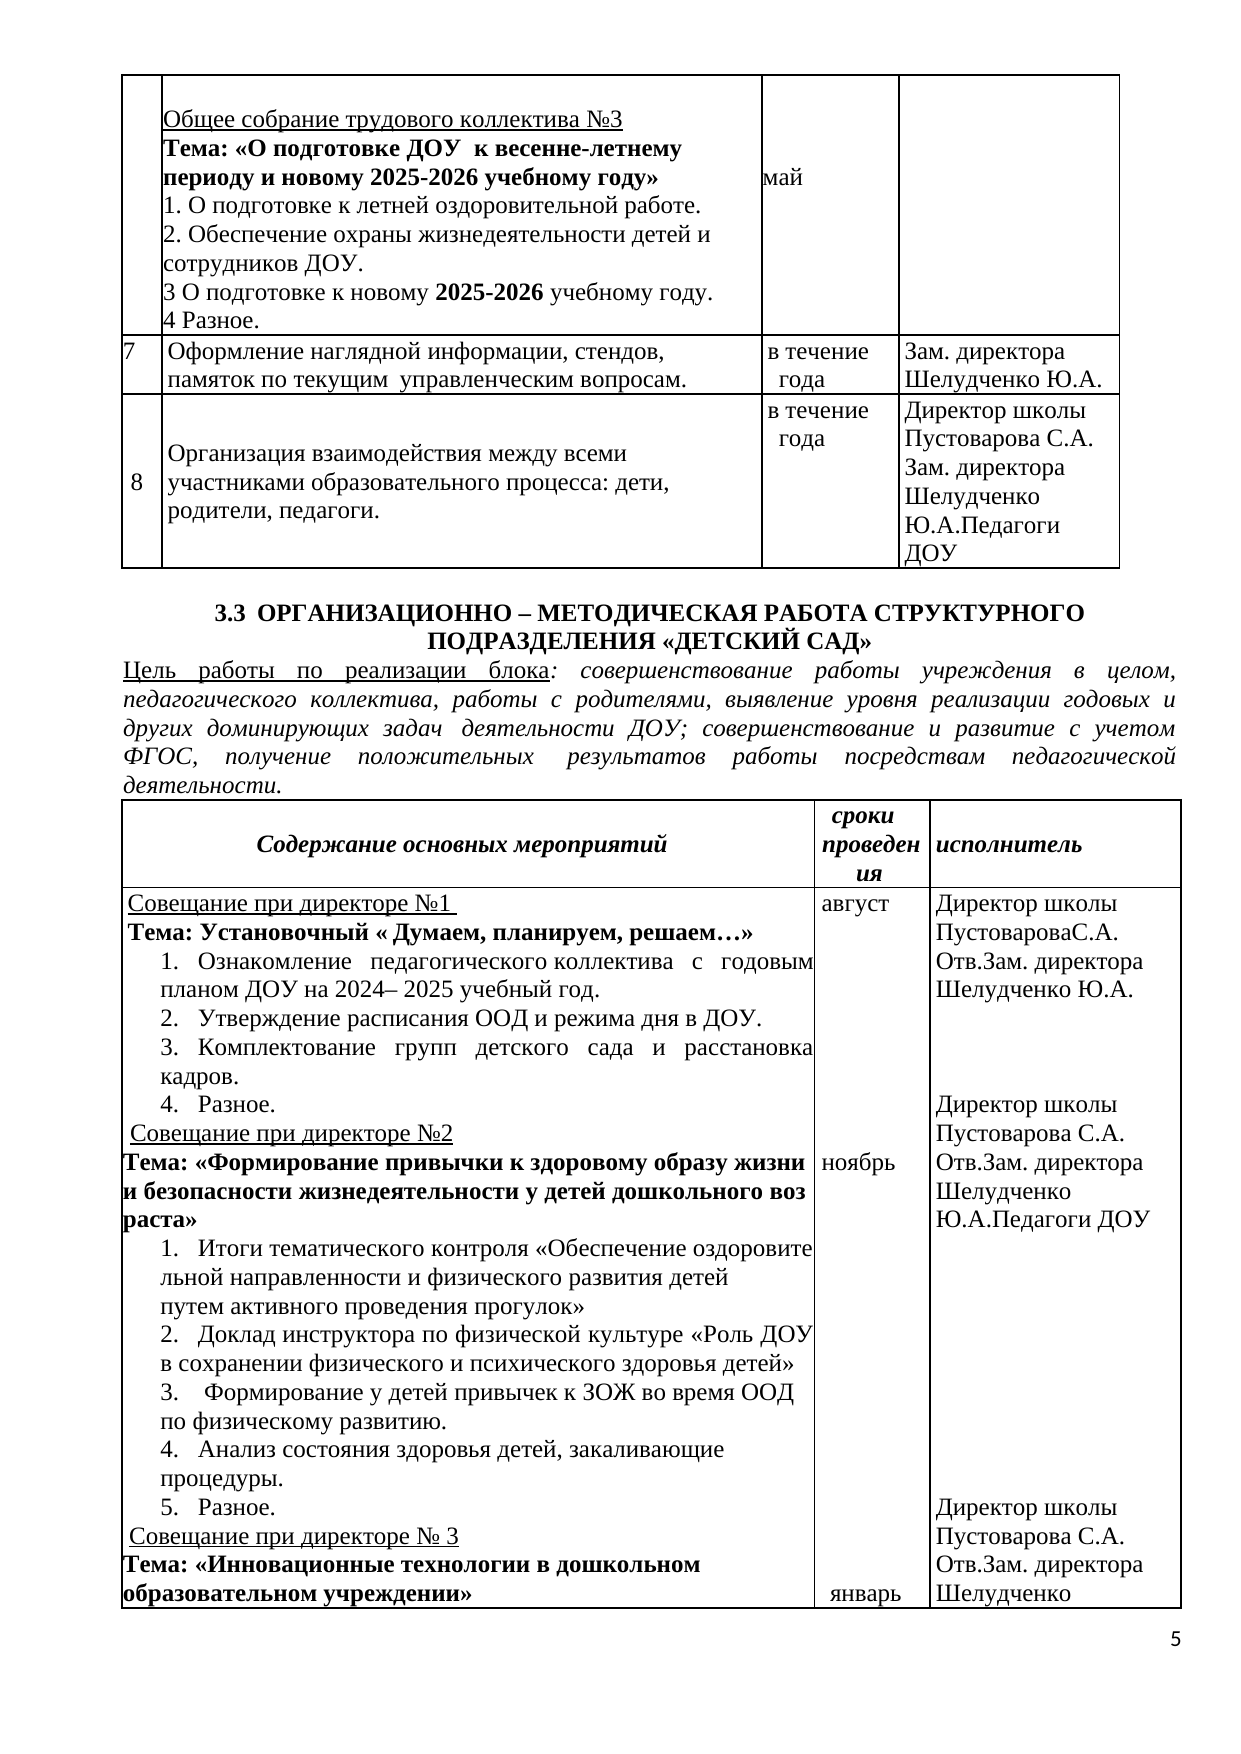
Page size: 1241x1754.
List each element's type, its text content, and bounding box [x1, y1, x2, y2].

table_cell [900, 76, 1119, 334]
table_cell 7 [123, 336, 161, 393]
table_cell в течение года [763, 336, 898, 393]
text 3.3 ОРГАНИЗАЦИОННО – МЕТОДИЧЕСКАЯ РАБОТА СТРУКТУРНОГО ПОДРАЗДЕЛЕНИЯ «ДЕТСКИЙ САД» [118, 598, 1181, 655]
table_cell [931, 888, 1180, 1607]
table_cell Оформление наглядной информации, стендов, памяток по текущим управленческим вопросам. [163, 336, 761, 393]
text Цель работы по реализации блока: совершенствование работы учреждения в целом, педагогического коллектива, работы с родителями, выявление уровня реализации годовых и других доминирующих задач деятельности ДОУ; совершенствование и развитие с учетом ФГОС, получение положительных результатов работы посредствам педагогической деятельности. [123, 655, 1177, 799]
table_cell Директор школы Пустоварова С.А. Зам. директора Шелудченко Ю.А.Педагоги ДОУ [900, 395, 1119, 567]
table_cell Зам. директора Шелудченко Ю.А. [900, 336, 1119, 393]
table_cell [763, 76, 898, 334]
table_cell 6 [123, 76, 161, 334]
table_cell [815, 888, 929, 1607]
table_header Содержание основных мероприятий [123, 801, 814, 887]
table_header сроки проведения [815, 801, 929, 887]
table_header исполнитель [931, 801, 1180, 887]
table_cell Организация взаимодействия между всеми участниками образовательного процесса: дети, родители, педагоги. [163, 395, 761, 567]
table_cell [123, 1233, 814, 1549]
table_cell в течение года [763, 395, 898, 567]
table_cell 8 [123, 395, 161, 567]
